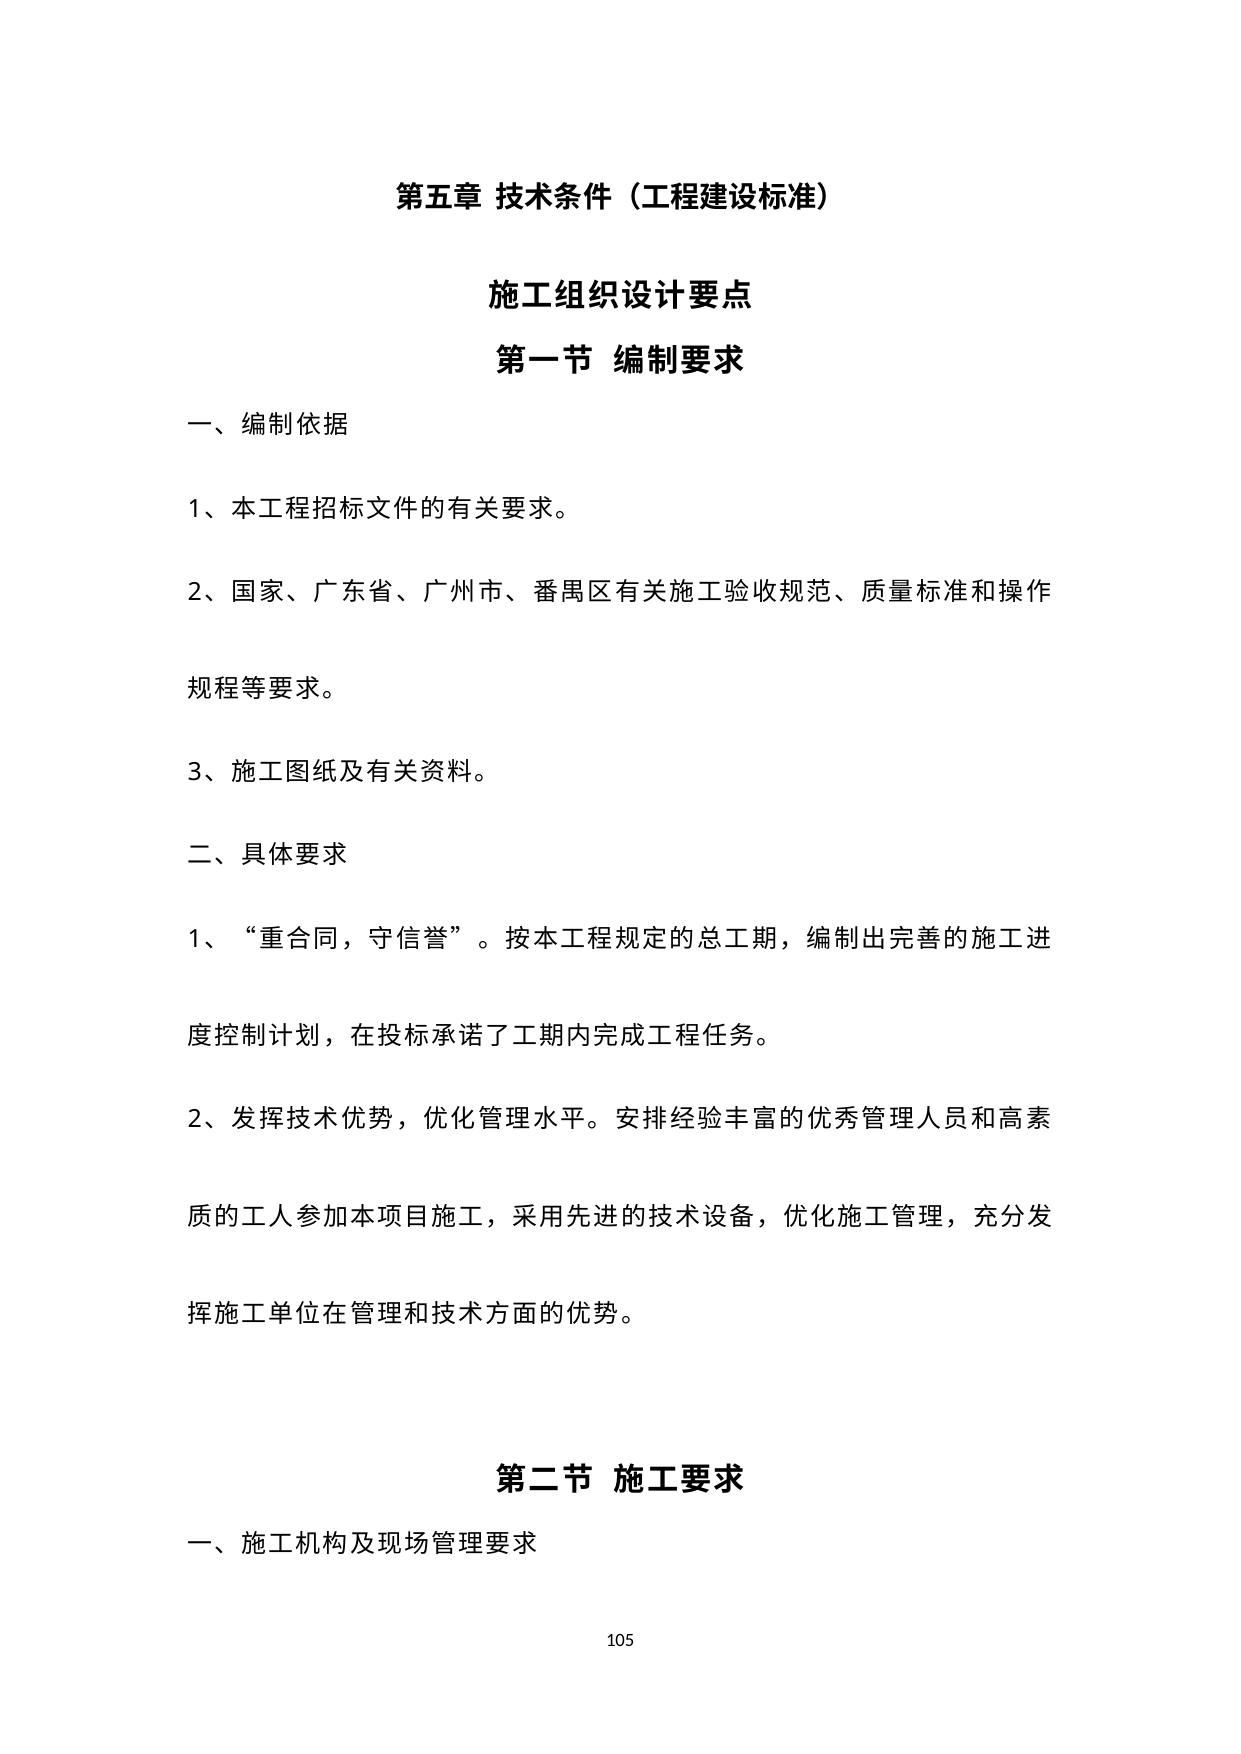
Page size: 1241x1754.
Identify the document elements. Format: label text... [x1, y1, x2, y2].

text 一、编制依据 [187, 391, 1053, 456]
text 施工组织设计要点 [187, 261, 1053, 326]
subtitle 第五章 技术条件（工程建设标准） [187, 162, 1053, 227]
text 2、发挥技术优势，优化管理水平。安排经验丰富的优秀管理人员和高素质的工人参加本项目施工，采用先进的技术设备，优化施工管理，充分发挥施工单位在管理和技术方面的优势。 [187, 1084, 1053, 1344]
text 第一节 编制要求 [187, 326, 1053, 391]
text 1、本工程招标文件的有关要求。 [187, 474, 1053, 539]
text 2、国家、广东省、广州市、番禺区有关施工验收规范、质量标准和操作规程等要求。 [187, 557, 1053, 719]
text 第二节 施工要求 [187, 1444, 1053, 1509]
text 一、施工机构及现场管理要求 [187, 1509, 1053, 1574]
text 二、具体要求 [187, 821, 1053, 886]
text 3、施工图纸及有关资料。 [187, 737, 1053, 802]
text 1、“重合同，守信誉”。按本工程规定的总工期，编制出完善的施工进度控制计划，在投标承诺了工期内完成工程任务。 [187, 904, 1053, 1066]
